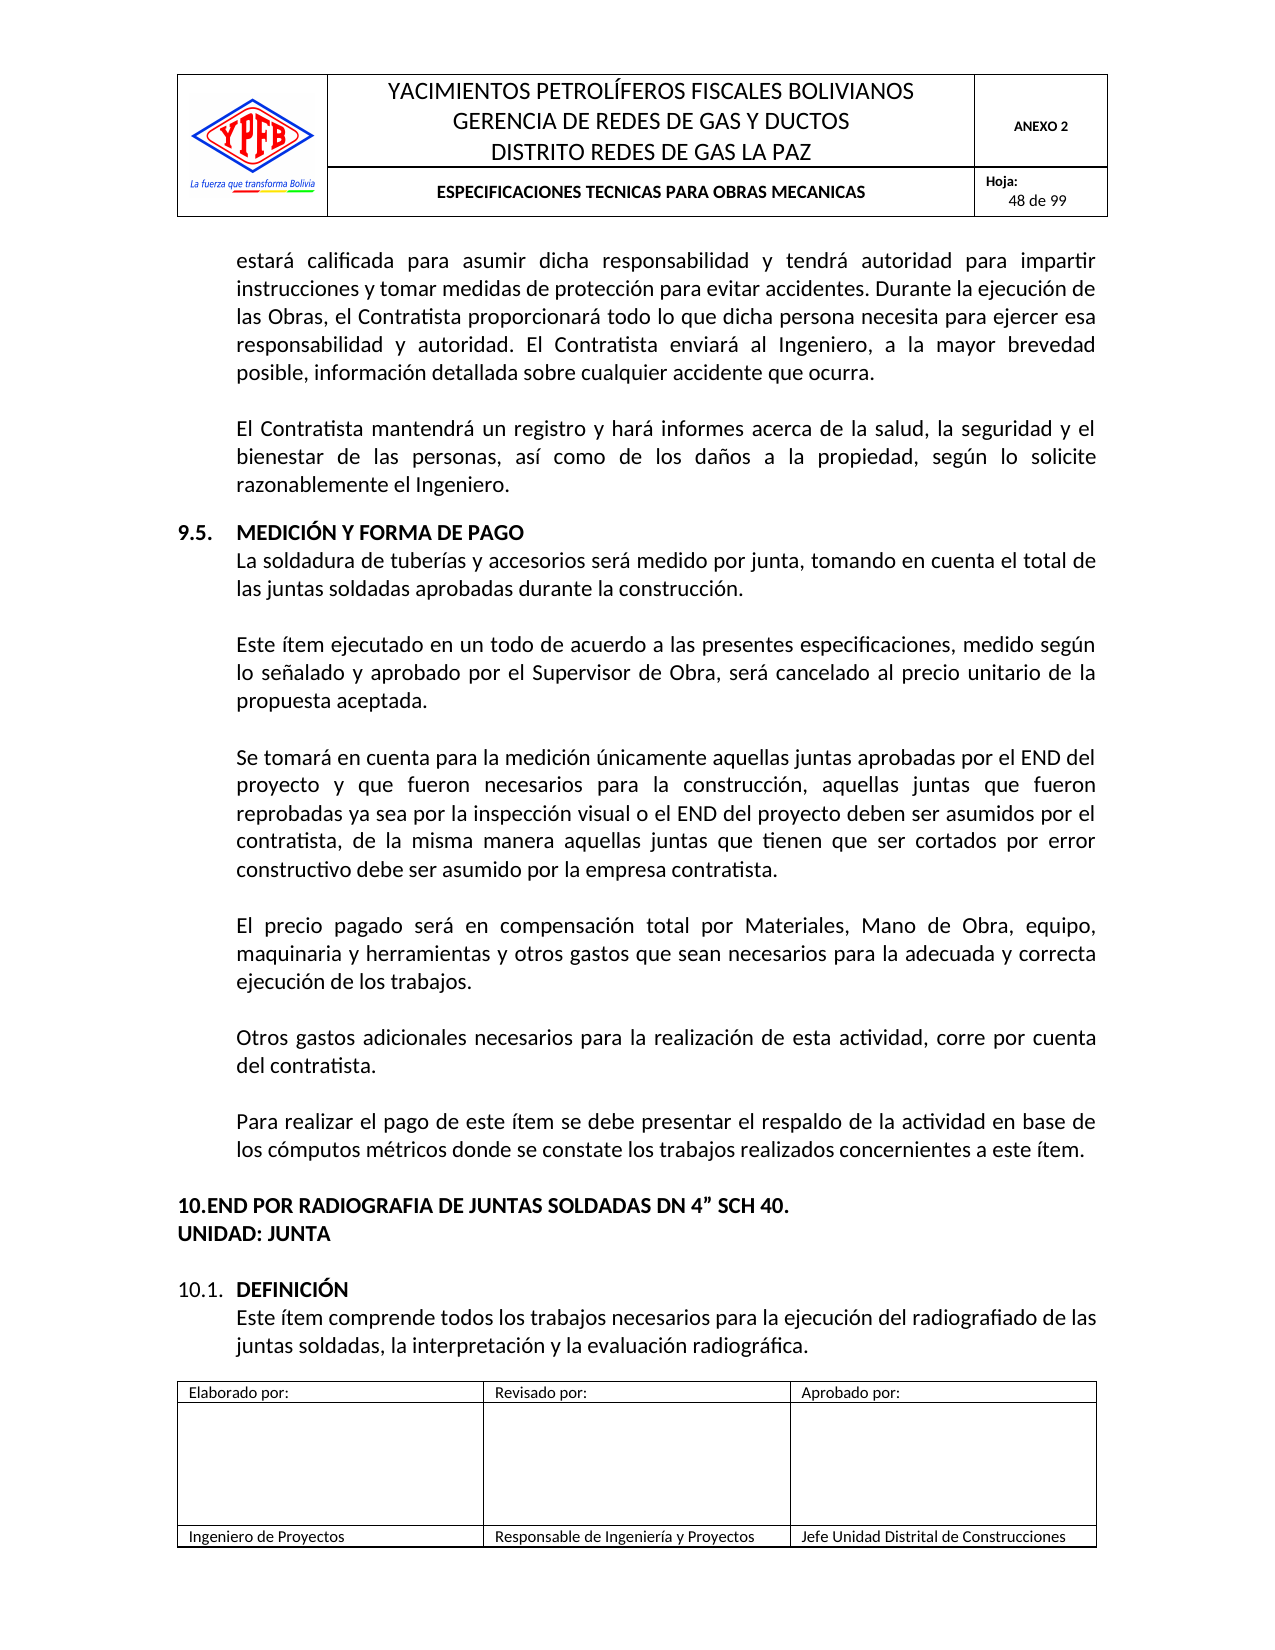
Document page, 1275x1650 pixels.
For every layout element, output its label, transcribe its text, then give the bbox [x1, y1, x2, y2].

list END POR RADIOGRAFIA DE JUNTAS SOLDADAS DN 4” SCH 40. [177, 1191, 1098, 1219]
text El Contratista mantendrá un registro y hará informes acerca de la salud, la seguridad y el bienestar de las personas, así como de los daños a la propiedad, según lo solicite razonablemente el Ingeniero. [236, 414, 1098, 498]
text Para realizar el pago de este ítem se debe presentar el respaldo de la actividad en base de los cómputos métricos donde se constate los trabajos realizados concernientes a este ítem. [236, 1107, 1098, 1163]
text Otros gastos adicionales necesarios para la realización de esta actividad, corre por cuenta del contratista. [236, 1023, 1098, 1079]
text Este ítem comprende todos los trabajos necesarios para la ejecución del radiografiado de las juntas soldadas, la interpretación y la evaluación radiográfica. [236, 1303, 1098, 1359]
text El precio pagado será en compensación total por Materiales, Mano de Obra, equipo, maquinaria y herramientas y otros gastos que sean necesarios para la adecuada y correcta ejecución de los trabajos. [236, 911, 1098, 995]
picture [188, 93, 316, 198]
text Se tomará en cuenta para la medición únicamente aquellas juntas aprobadas por el END del proyecto y que fueron necesarios para la construcción, aquellas juntas que fueron reprobadas ya sea por la inspección visual o el END del proyecto deben ser asumidos por el contratista, de la misma manera aquellas juntas que tienen que ser cortados por error constructivo debe ser asumido por la empresa contratista. [236, 743, 1098, 883]
text La soldadura de tuberías y accesorios será medido por junta, tomando en cuenta el total de las juntas soldadas aprobadas durante la construcción. [236, 546, 1098, 602]
list DEFINICIÓN [177, 1275, 1098, 1303]
list MEDICIÓN Y FORMA DE PAGO [177, 518, 1098, 546]
text UNIDAD: JUNTA [177, 1219, 1098, 1247]
text Este ítem ejecutado en un todo de acuerdo a las presentes especificaciones, medido según lo señalado y aprobado por el Supervisor de Obra, será cancelado al precio unitario de la propuesta aceptada. [236, 631, 1098, 714]
